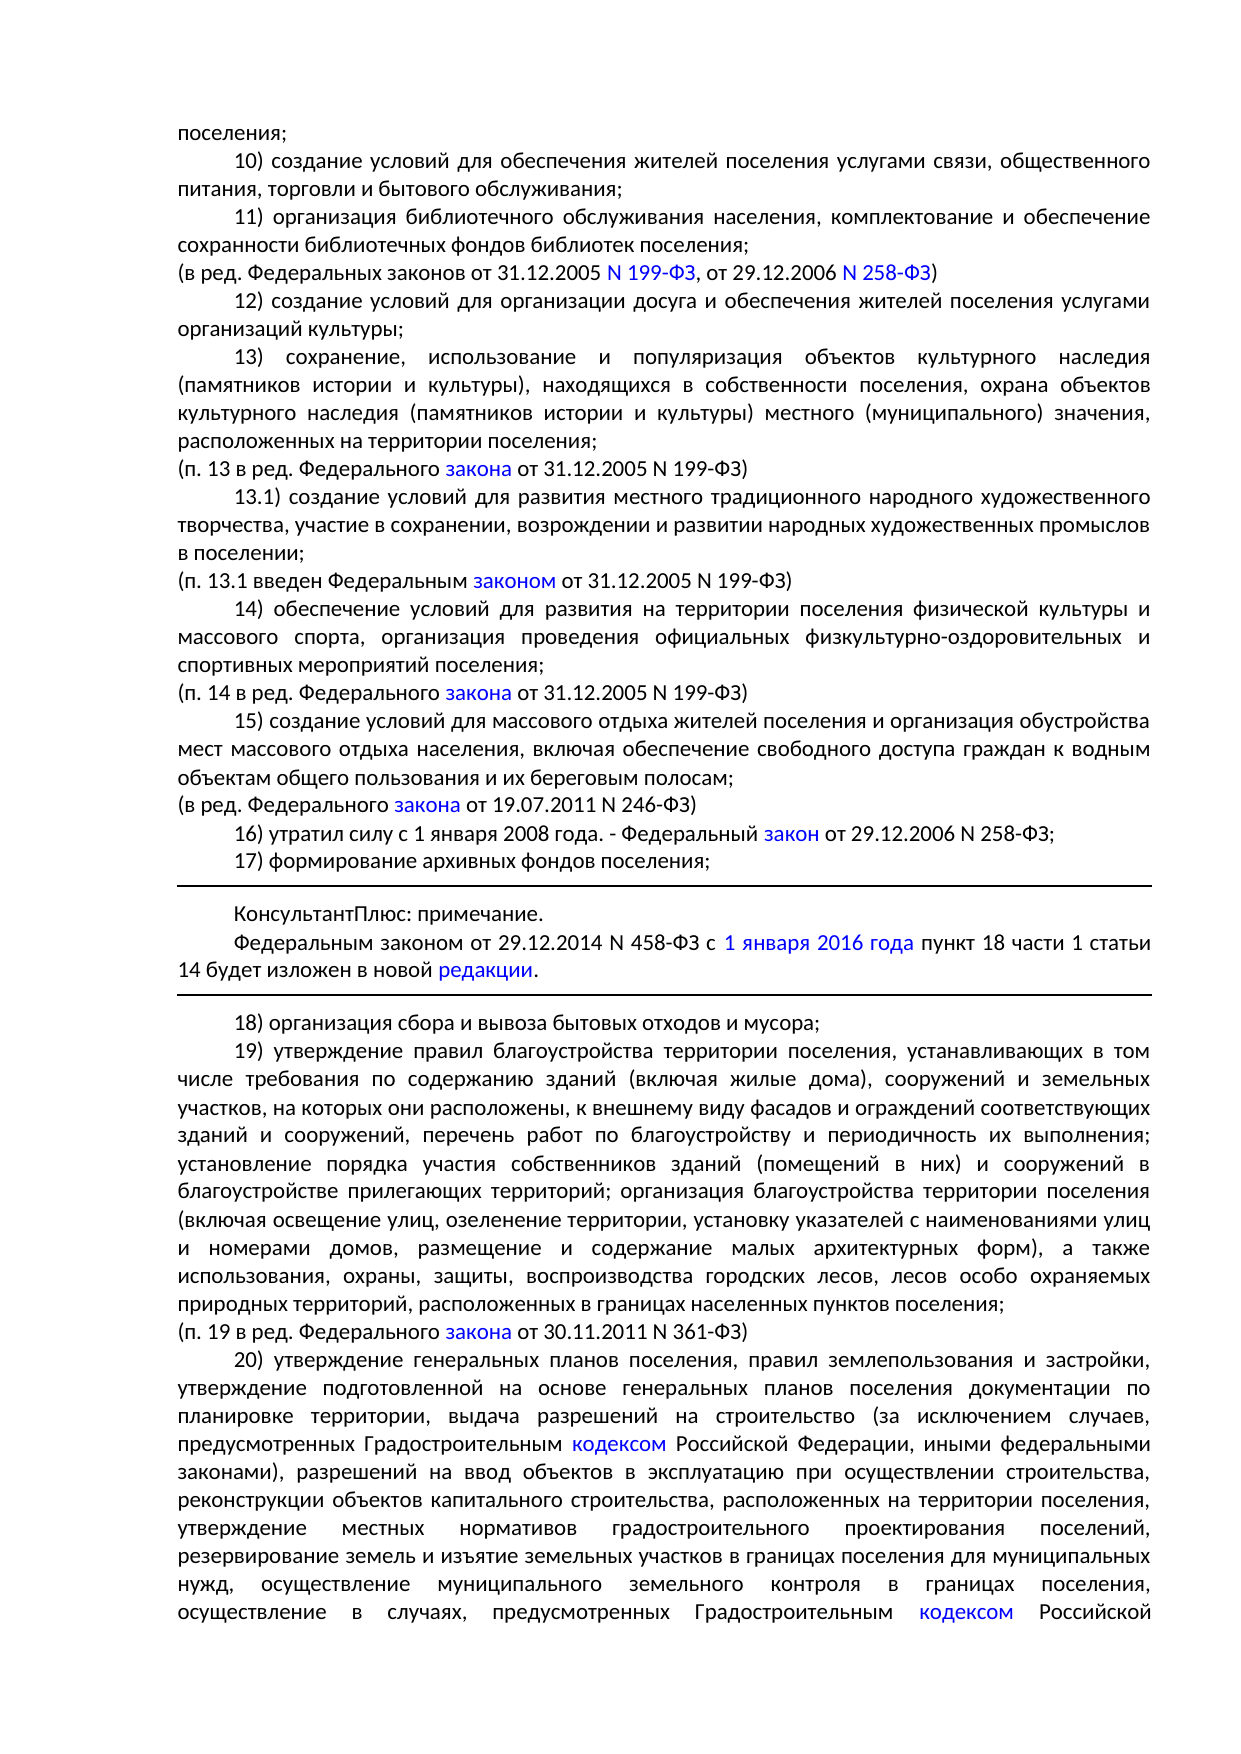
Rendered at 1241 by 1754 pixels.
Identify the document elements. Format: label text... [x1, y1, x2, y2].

text (п. 13.1 введен Федеральным законом от 31.12.2005 N 199-ФЗ) [177, 566, 1152, 594]
text 11) организация библиотечного обслуживания населения, комплектование и обеспечение сохранности библиотечных фондов библиотек поселения; [177, 202, 1152, 258]
text 13) сохранение, использование и популяризация объектов культурного наследия (памятников истории и культуры), находящихся в собственности поселения, охрана объектов культурного наследия (памятников истории и культуры) местного (муниципального) значения, расположенных на территории поселения; [177, 342, 1152, 454]
text Федеральным законом от 29.12.2014 N 458-ФЗ с 1 января 2016 года пункт 18 части 1 статьи 14 будет изложен в новой редакции. [177, 928, 1152, 984]
text 10) создание условий для обеспечения жителей поселения услугами связи, общественного питания, торговли и бытового обслуживания; [177, 146, 1152, 202]
text 18) организация сбора и вывоза бытовых отходов и мусора; [177, 1008, 1152, 1037]
text 19) утверждение правил благоустройства территории поселения, устанавливающих в том числе требования по содержанию зданий (включая жилые дома), сооружений и земельных участков, на которых они расположены, к внешнему виду фасадов и ограждений соответствующих зданий и сооружений, перечень работ по благоустройству и периодичность их выполнения; установление порядка участия собственников зданий (помещений в них) и сооружений в благоустройстве прилегающих территорий; организация благоустройства территории поселения (включая освещение улиц, озеленение территории, установку указателей с наименованиями улиц и номерами домов, размещение и содержание малых архитектурных форм), а также использования, охраны, защиты, воспроизводства городских лесов, лесов особо охраняемых природных территорий, расположенных в границах населенных пунктов поселения; [177, 1037, 1152, 1317]
text КонсультантПлюс: примечание. [177, 899, 1152, 928]
text 12) создание условий для организации досуга и обеспечения жителей поселения услугами организаций культуры; [177, 286, 1152, 342]
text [177, 1345, 1152, 1625]
text (п. 19 в ред. Федерального закона от 30.11.2011 N 361-ФЗ) [177, 1317, 1152, 1345]
text (в ред. Федерального закона от 19.07.2011 N 246-ФЗ) [177, 791, 1152, 819]
text (п. 14 в ред. Федерального закона от 31.12.2005 N 199-ФЗ) [177, 678, 1152, 707]
text 15) создание условий для массового отдыха жителей поселения и организация обустройства мест массового отдыха населения, включая обеспечение свободного доступа граждан к водным объектам общего пользования и их береговым полосам; [177, 707, 1152, 791]
text 16) утратил силу с 1 января 2008 года. - Федеральный закон от 29.12.2006 N 258-ФЗ; [177, 819, 1152, 847]
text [177, 118, 1152, 146]
text 17) формирование архивных фондов поселения; [177, 847, 1152, 875]
text (п. 13 в ред. Федерального закона от 31.12.2005 N 199-ФЗ) [177, 454, 1152, 482]
text (в ред. Федеральных законов от 31.12.2005 N 199-ФЗ, от 29.12.2006 N 258-ФЗ) [177, 258, 1152, 286]
text 13.1) создание условий для развития местного традиционного народного художественного творчества, участие в сохранении, возрождении и развитии народных художественных промыслов в поселении; [177, 482, 1152, 566]
text 14) обеспечение условий для развития на территории поселения физической культуры и массового спорта, организация проведения официальных физкультурно-оздоровительных и спортивных мероприятий поселения; [177, 594, 1152, 678]
